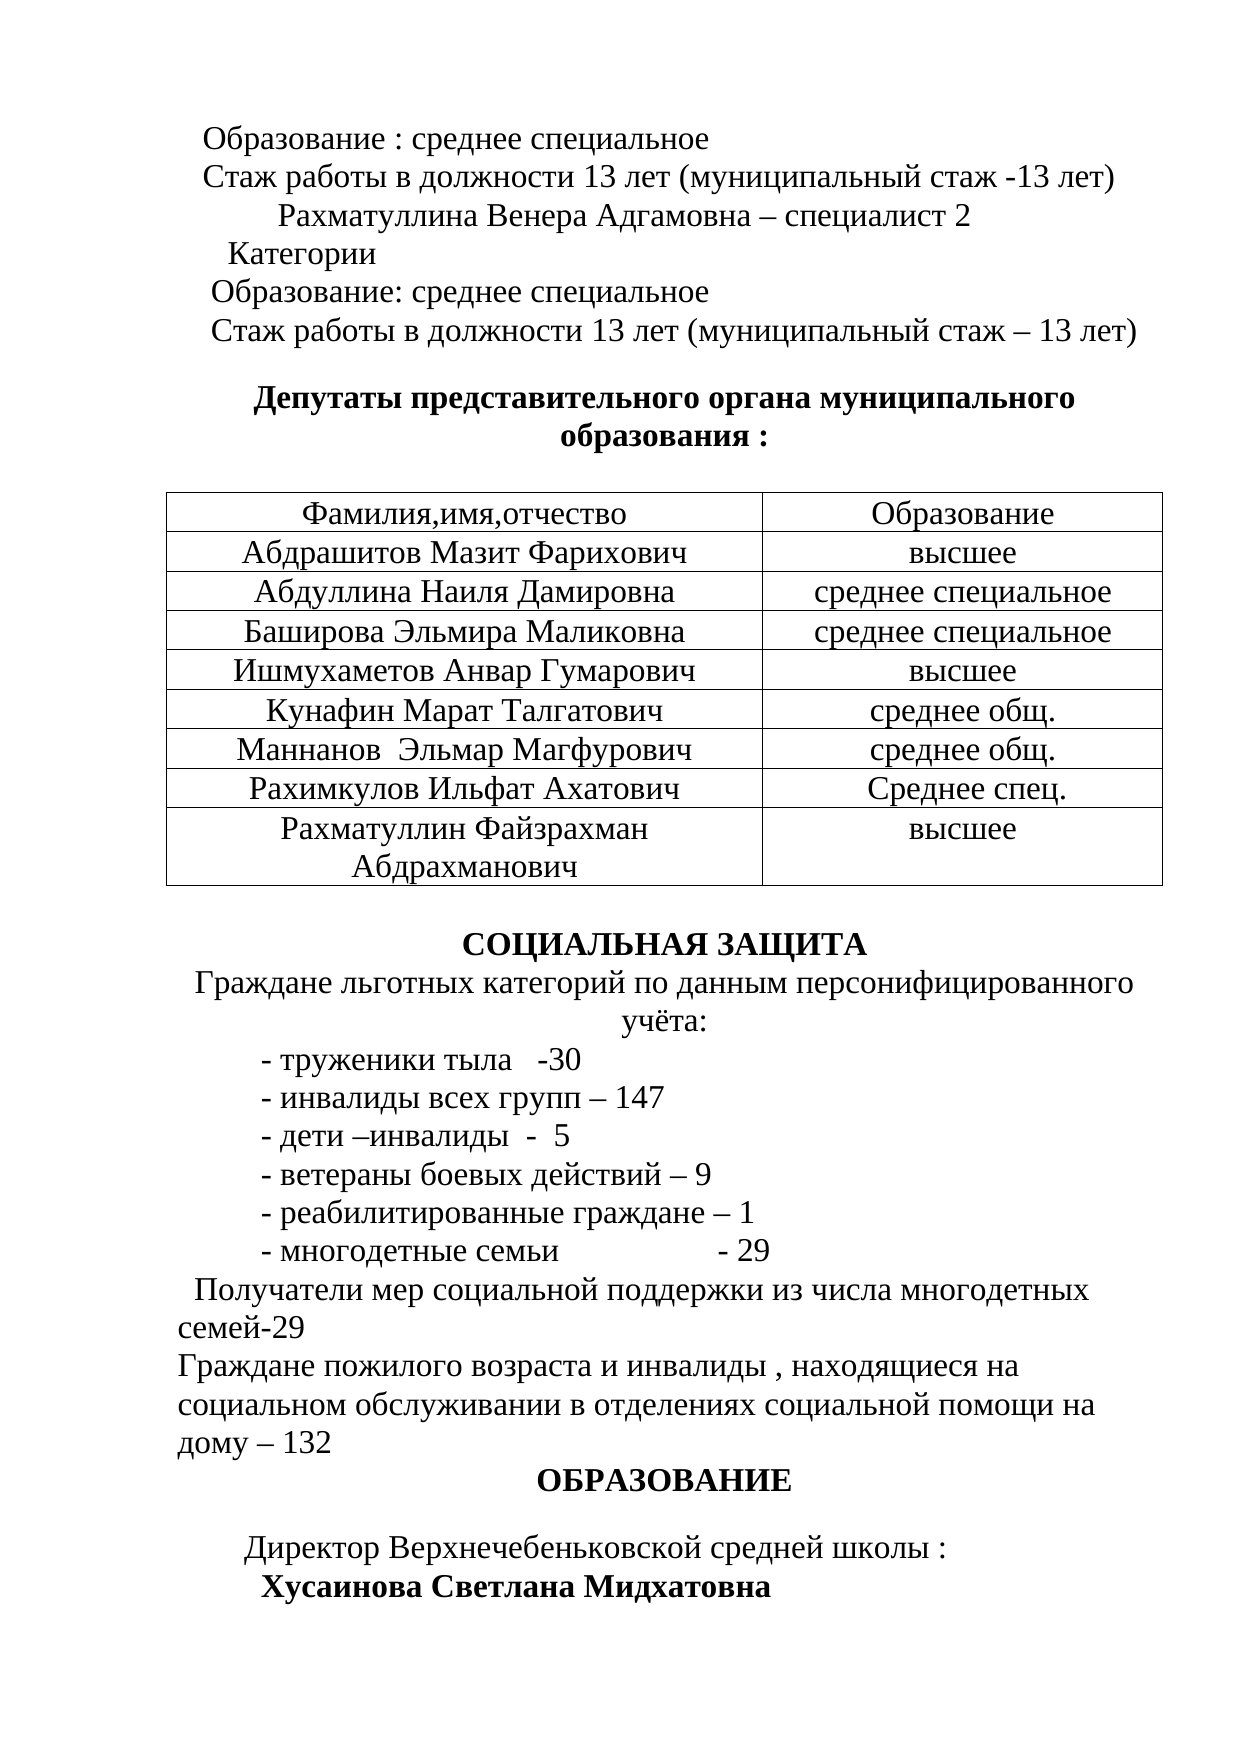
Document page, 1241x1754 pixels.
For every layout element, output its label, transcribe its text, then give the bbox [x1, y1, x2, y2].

table_cell Рахимкулов Ильфат Ахатович [167, 769, 762, 807]
text ОБРАЗОВАНИЕ [177, 1461, 1152, 1499]
table_cell высшее [763, 532, 1162, 571]
text Рахматуллина Венера Адгамовна – специалист 2 [177, 195, 1152, 233]
table_cell Рахматуллин Файзрахман Абдрахманович [167, 808, 762, 884]
text Получатели мер социальной поддержки из числа многодетных семей-29 [177, 1269, 1152, 1346]
text Директор Верхнечебеньковской средней школы : [177, 1528, 1152, 1566]
text Граждане льготных категорий по данным персонифицированного учёта: [177, 962, 1152, 1039]
table_cell Среднее спец. [763, 769, 1162, 807]
table_cell среднее специальное [763, 572, 1162, 610]
text - ветераны боевых действий – 9 [177, 1154, 1152, 1192]
table_cell среднее общ. [763, 729, 1162, 767]
text - реабилитированные граждане – 1 [177, 1192, 1152, 1231]
text - многодетные семьи - 29 [177, 1231, 1152, 1269]
text - дети –инвалиды - 5 [177, 1116, 1152, 1154]
table_cell Ишмухаметов Анвар Гумарович [167, 650, 762, 689]
text Хусаинова Светлана Мидхатовна [177, 1566, 1152, 1604]
text Образование : среднее специальное [177, 118, 1152, 156]
text - инвалиды всех групп – 147 [177, 1077, 1152, 1116]
text Категории [177, 233, 1152, 271]
table_cell Абдрашитов Мазит Фарихович [167, 532, 762, 571]
text Стаж работы в должности 13 лет (муниципальный стаж – 13 лет) [177, 310, 1152, 348]
text Депутаты представительного органа муниципального образования : [177, 377, 1152, 453]
table_cell Кунафин Марат Талгатович [167, 690, 762, 728]
table_cell Маннанов Эльмар Магфурович [167, 729, 762, 767]
text Граждане пожилого возраста и инвалиды , находящиеся на социальном обслуживании в отделениях социальной помощи на дому – 132 [177, 1346, 1152, 1461]
table_cell высшее [763, 808, 1162, 884]
table_header Образование [763, 493, 1162, 531]
text СОЦИАЛЬНАЯ ЗАЩИТА [177, 924, 1152, 962]
text - труженики тыла -30 [177, 1039, 1152, 1077]
text Стаж работы в должности 13 лет (муниципальный стаж -13 лет) [177, 156, 1152, 195]
table_cell среднее специальное [763, 611, 1162, 649]
table_cell среднее общ. [763, 690, 1162, 728]
table_cell высшее [763, 650, 1162, 689]
text Образование: среднее специальное [177, 271, 1152, 310]
table_cell Баширова Эльмира Маликовна [167, 611, 762, 649]
table_cell Абдуллина Наиля Дамировна [167, 572, 762, 610]
table_header Фамилия,имя,отчество [167, 493, 762, 531]
